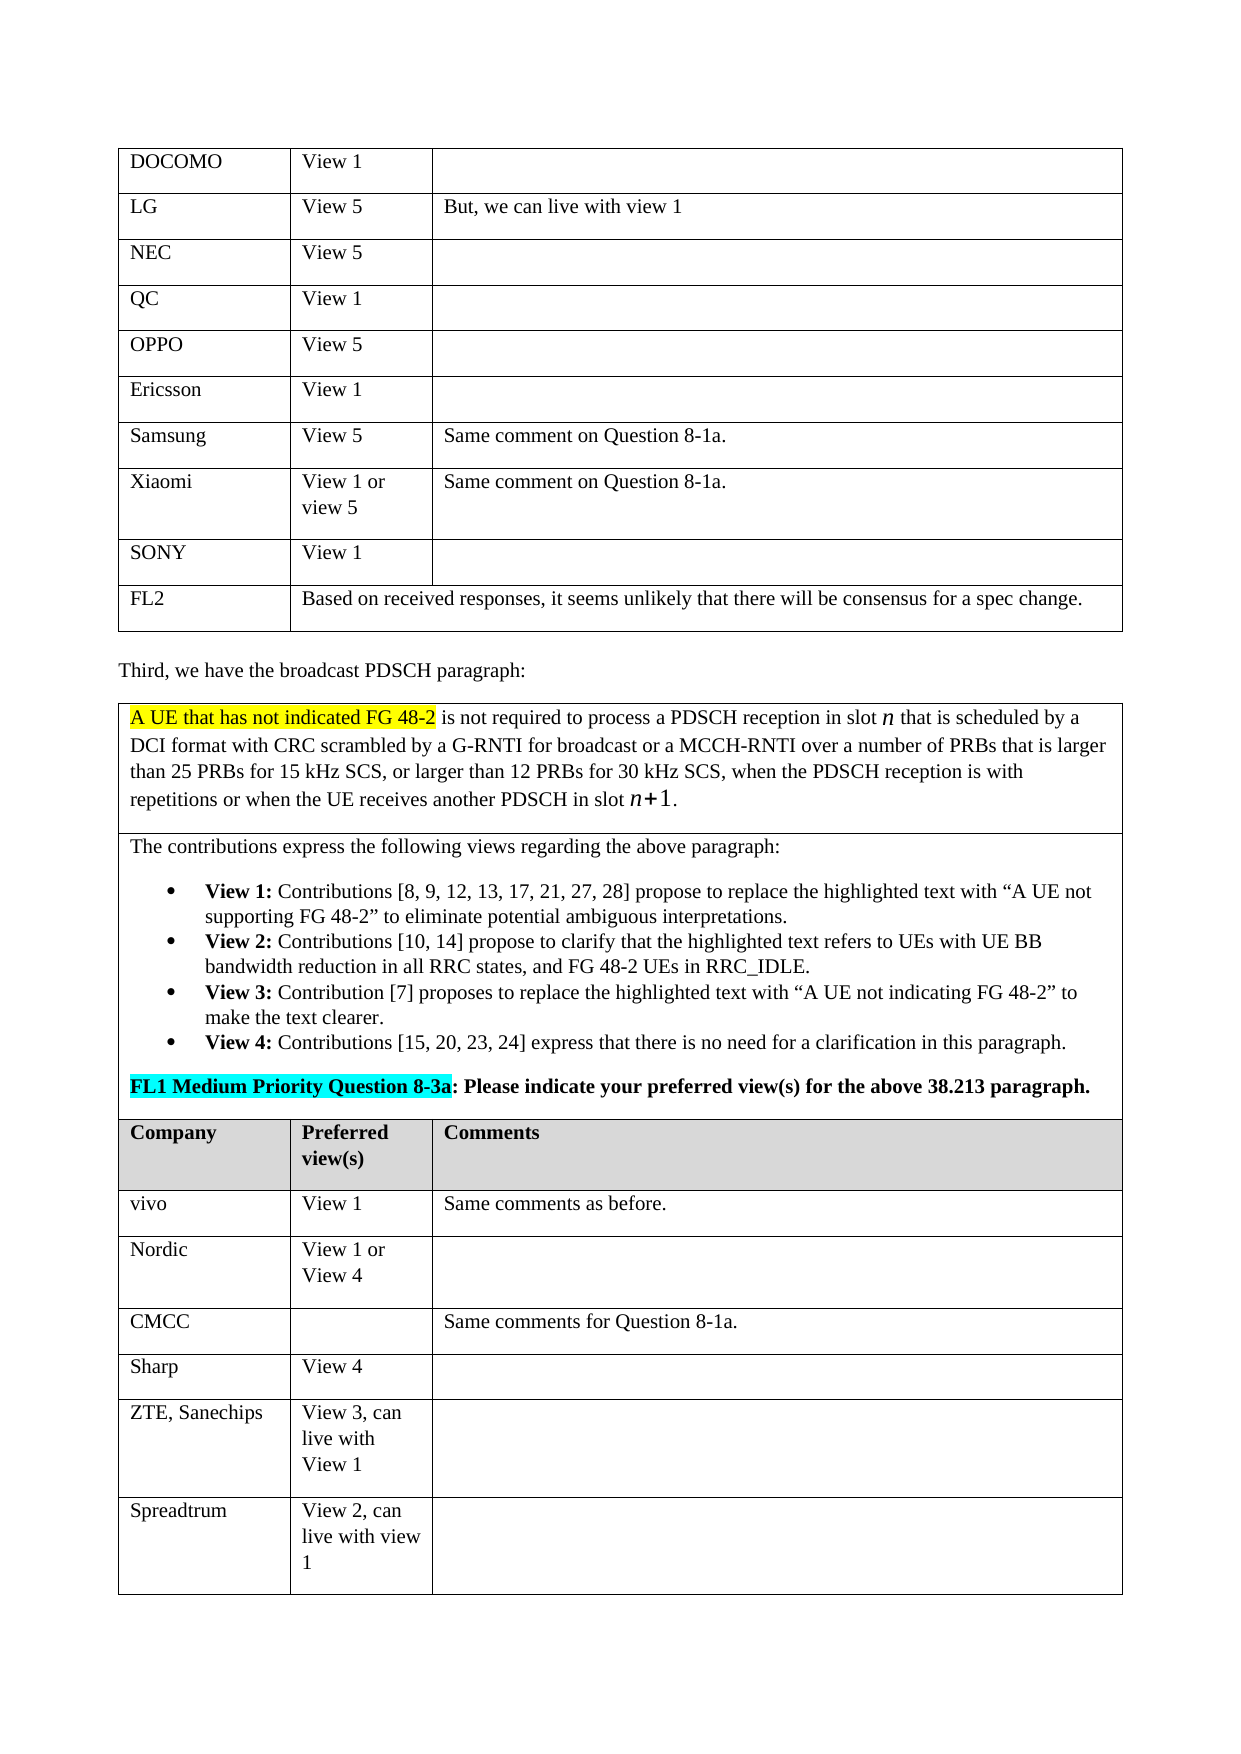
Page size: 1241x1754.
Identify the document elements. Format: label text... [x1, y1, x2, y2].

table_cell Same comment on Question 8-1a. [433, 469, 1122, 539]
table_cell NEC [119, 240, 290, 285]
table_cell [433, 1237, 1122, 1308]
table_cell [433, 377, 1122, 422]
table_cell Based on received responses, it seems unlikely that there will be consensus for a spec change. [291, 586, 1122, 631]
table_cell [433, 1355, 1122, 1399]
table_cell But, we can live with view 1 [433, 194, 1122, 239]
table_cell View 1 [291, 540, 432, 585]
table_cell Same comments for Question 8-1a. [433, 1309, 1122, 1353]
table_cell [433, 1498, 1122, 1594]
table_cell Preferred view(s) [291, 1120, 432, 1190]
table_cell View 1 [291, 286, 432, 330]
table_cell Company [119, 1120, 290, 1190]
table_cell [433, 286, 1122, 330]
table_cell View 4 [291, 1355, 432, 1399]
table_cell Same comments as before. [433, 1191, 1122, 1236]
table_cell [433, 149, 1122, 193]
table_cell [433, 540, 1122, 585]
table_cell View 1 [291, 1191, 432, 1236]
table_cell View 5 [291, 194, 432, 239]
table_cell [433, 240, 1122, 285]
table_cell View 5 [291, 331, 432, 376]
table_cell [433, 331, 1122, 376]
table_cell Comments [433, 1120, 1122, 1190]
table_cell FL2 [119, 586, 290, 631]
table_cell View 1 [291, 149, 432, 193]
table_cell DOCOMO [119, 149, 290, 193]
table_cell [433, 1400, 1122, 1497]
table_cell LG [119, 194, 290, 239]
table_cell Spreadtrum [119, 1498, 290, 1594]
table_cell View 5 [291, 423, 432, 468]
table_cell Xiaomi [119, 469, 290, 539]
table_cell View 5 [291, 240, 432, 285]
table_cell The contributions express the following views regarding the above paragraph: View 1: Contributions [8, 9, 12, 13, 17, 21, 27, 28] propose to replace the highlighted text with “A UE not supporting FG 48-2” to eliminate potential ambiguous interpretations. View 2: Contributions [10, 14] propose to clarify that the highlighted text refers to UEs with UE BB bandwidth reduction in all RRC states, and FG 48-2 UEs in RRC_IDLE. View 3: Contribution [7] proposes to replace the highlighted text with “A UE not indicating FG 48-2” to make the text clearer. View 4: Contributions [15, 20, 23, 24] express that there is no need for a clarification in this paragraph. FL1 Medium Priority Question 8-3a: Please indicate your preferred view(s) for the above 38.213 paragraph. [119, 834, 1122, 1119]
table_cell QC [119, 286, 290, 330]
table_cell [291, 1309, 432, 1353]
table_cell View 1 [291, 377, 432, 422]
table_cell View 1 or view 5 [291, 469, 432, 539]
table_cell OPPO [119, 331, 290, 376]
text Third, we have the broadcast PDSCH paragraph: [118, 632, 1122, 682]
table_cell SONY [119, 540, 290, 585]
table_cell vivo [119, 1191, 290, 1236]
table_cell Samsung [119, 423, 290, 468]
table_cell ZTE, Sanechips [119, 1400, 290, 1497]
table_cell Sharp [119, 1355, 290, 1399]
table_cell View 3, can live with View 1 [291, 1400, 432, 1497]
table_cell View 2, can live with view 1 [291, 1498, 432, 1594]
table_header A UE that has not indicated FG 48-2 is not required to process a PDSCH reception in slot that is scheduled by a DCI format with CRC scrambled by a G-RNTI for broadcast or a MCCH-RNTI over a number of PRBs that is larger than 25 PRBs for 15 kHz SCS, or larger than 12 PRBs for 30 kHz SCS, when the PDSCH reception is with repetitions or when the UE receives another PDSCH in slot . [119, 704, 1122, 833]
table_cell Ericsson [119, 377, 290, 422]
table_cell View 1 or View 4 [291, 1237, 432, 1308]
table_cell Same comment on Question 8-1a. [433, 423, 1122, 468]
table_cell CMCC [119, 1309, 290, 1353]
table_cell Nordic [119, 1237, 290, 1308]
